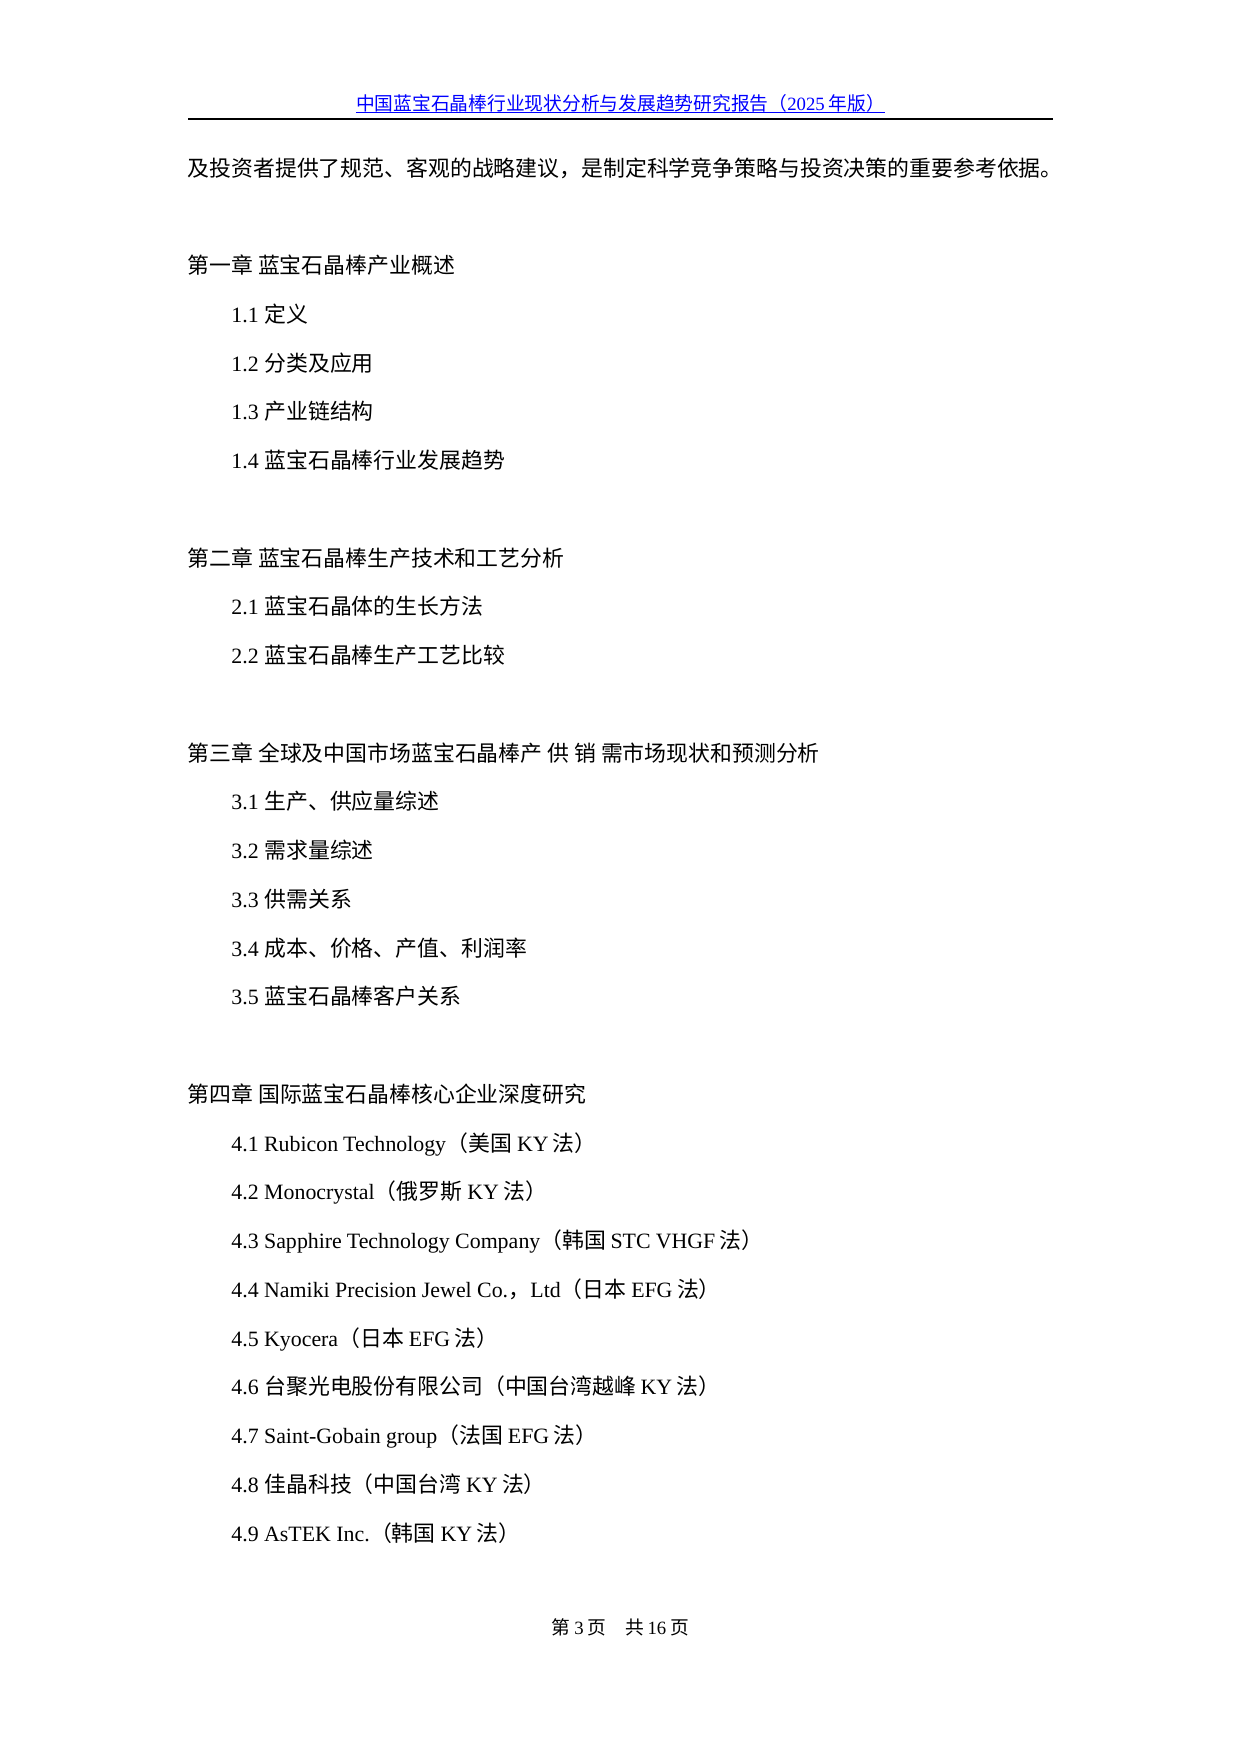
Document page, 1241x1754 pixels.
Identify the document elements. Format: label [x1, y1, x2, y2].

text [187, 150, 1053, 1548]
